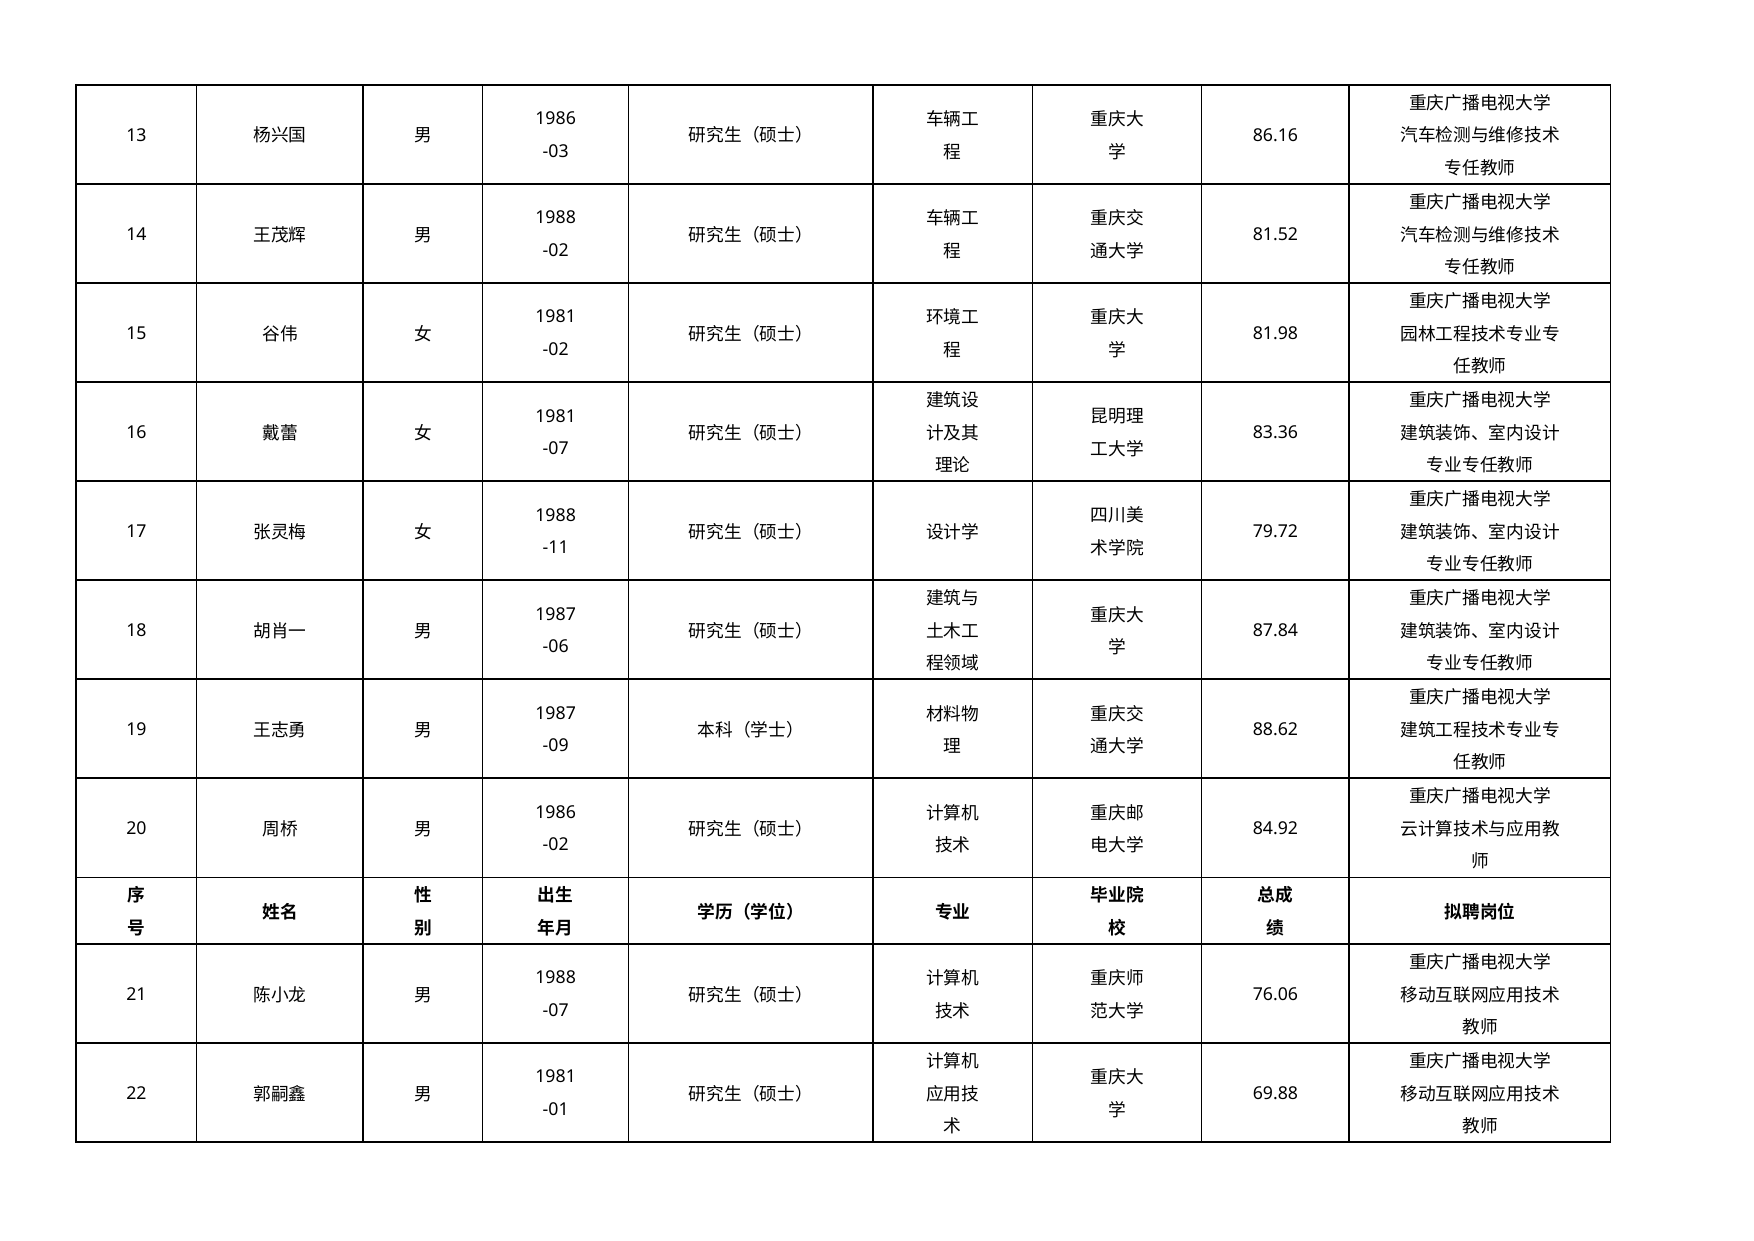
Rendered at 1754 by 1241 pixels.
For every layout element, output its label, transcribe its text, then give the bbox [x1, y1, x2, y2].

table_cell 计算机应用技术 [874, 1044, 1032, 1141]
table_cell 83.36 [1202, 383, 1348, 480]
table_cell 设计学 [874, 482, 1032, 579]
table_cell 女 [364, 482, 482, 579]
table_cell 重庆大学 [1033, 284, 1201, 381]
table_cell 王志勇 [197, 680, 362, 777]
table_cell 男 [364, 779, 482, 876]
table_cell 20 [77, 779, 196, 876]
table_cell 性别 [364, 878, 482, 943]
table_cell 计算机技术 [874, 779, 1032, 876]
table_cell 1981-02 [483, 284, 628, 381]
table_cell 研究生（硕士） [629, 945, 872, 1042]
table_cell 男 [364, 581, 482, 678]
table_cell 女 [364, 284, 482, 381]
table_cell 张灵梅 [197, 482, 362, 579]
table_cell 22 [77, 1044, 196, 1141]
table_cell 总成绩 [1202, 878, 1348, 943]
table_cell 重庆广播电视大学 汽车检测与维修技术专任教师 [1350, 86, 1610, 183]
table_cell 序号 [77, 878, 196, 943]
table_cell 86.16 [1202, 86, 1348, 183]
table_cell 胡肖一 [197, 581, 362, 678]
table_cell 重庆交通大学 [1033, 680, 1201, 777]
table_cell 18 [77, 581, 196, 678]
table_cell 重庆广播电视大学 移动互联网应用技术教师 [1350, 1044, 1610, 1141]
table_cell 材料物理 [874, 680, 1032, 777]
table_cell 计算机技术 [874, 945, 1032, 1042]
table_cell 女 [364, 383, 482, 480]
table_cell 谷伟 [197, 284, 362, 381]
table_cell 1988-07 [483, 945, 628, 1042]
table_cell 重庆大学 [1033, 86, 1201, 183]
table_cell 出生年月 [483, 878, 628, 943]
table_cell 1981-07 [483, 383, 628, 480]
table_cell 79.72 [1202, 482, 1348, 579]
table_cell 1988-02 [483, 185, 628, 282]
table_cell 重庆广播电视大学 汽车检测与维修技术专任教师 [1350, 185, 1610, 282]
table_cell 研究生（硕士） [629, 1044, 872, 1141]
table_cell 学历（学位） [629, 878, 872, 943]
table_cell 84.92 [1202, 779, 1348, 876]
table_cell 重庆大学 [1033, 581, 1201, 678]
table_cell 1986-03 [483, 86, 628, 183]
table_cell 重庆邮电大学 [1033, 779, 1201, 876]
table_cell 重庆广播电视大学 云计算技术与应用教师 [1350, 779, 1610, 876]
table_cell 研究生（硕士） [629, 185, 872, 282]
table_cell 姓名 [197, 878, 362, 943]
table_cell 本科（学士） [629, 680, 872, 777]
table_cell 研究生（硕士） [629, 581, 872, 678]
table_cell 16 [77, 383, 196, 480]
table_cell 研究生（硕士） [629, 86, 872, 183]
table_cell 男 [364, 1044, 482, 1141]
table_cell 69.88 [1202, 1044, 1348, 1141]
table_cell 1987-06 [483, 581, 628, 678]
table_cell 男 [364, 945, 482, 1042]
table_cell 研究生（硕士） [629, 779, 872, 876]
table_cell 重庆交通大学 [1033, 185, 1201, 282]
table_cell 15 [77, 284, 196, 381]
table_cell 车辆工程 [874, 185, 1032, 282]
table_cell 环境工程 [874, 284, 1032, 381]
table_cell 四川美术学院 [1033, 482, 1201, 579]
table_cell 陈小龙 [197, 945, 362, 1042]
table_cell 81.52 [1202, 185, 1348, 282]
table_cell 重庆广播电视大学 建筑装饰、室内设计专业专任教师 [1350, 482, 1610, 579]
table_cell 重庆大学 [1033, 1044, 1201, 1141]
table_cell 男 [364, 680, 482, 777]
table_cell 重庆广播电视大学 建筑工程技术专业专任教师 [1350, 680, 1610, 777]
table_cell 17 [77, 482, 196, 579]
table_cell 戴蕾 [197, 383, 362, 480]
table_cell 重庆广播电视大学 建筑装饰、室内设计专业专任教师 [1350, 383, 1610, 480]
table_cell 周桥 [197, 779, 362, 876]
table_cell 76.06 [1202, 945, 1348, 1042]
table_cell 重庆广播电视大学 园林工程技术专业专任教师 [1350, 284, 1610, 381]
table_cell 专业 [874, 878, 1032, 943]
table_cell 郭嗣鑫 [197, 1044, 362, 1141]
table_cell 毕业院校 [1033, 878, 1201, 943]
table_cell 杨兴国 [197, 86, 362, 183]
table_cell 研究生（硕士） [629, 482, 872, 579]
table_cell 重庆广播电视大学 移动互联网应用技术教师 [1350, 945, 1610, 1042]
table_cell 建筑设计及其理论 [874, 383, 1032, 480]
table_cell 21 [77, 945, 196, 1042]
table_cell 81.98 [1202, 284, 1348, 381]
table_cell 拟聘岗位 [1350, 878, 1610, 943]
table_cell 研究生（硕士） [629, 383, 872, 480]
table_cell 建筑与土木工程领域 [874, 581, 1032, 678]
table_cell 男 [364, 185, 482, 282]
table_cell 车辆工程 [874, 86, 1032, 183]
table_cell 1986-02 [483, 779, 628, 876]
table_cell 88.62 [1202, 680, 1348, 777]
table_cell 重庆师范大学 [1033, 945, 1201, 1042]
table_cell 研究生（硕士） [629, 284, 872, 381]
table_cell 1987-09 [483, 680, 628, 777]
table_cell 重庆广播电视大学 建筑装饰、室内设计专业专任教师 [1350, 581, 1610, 678]
table_cell 男 [364, 86, 482, 183]
table_cell 1988-11 [483, 482, 628, 579]
table_cell 昆明理工大学 [1033, 383, 1201, 480]
table_cell 13 [77, 86, 196, 183]
table_cell 19 [77, 680, 196, 777]
table_cell 14 [77, 185, 196, 282]
table_cell 王茂辉 [197, 185, 362, 282]
table_cell 1981-01 [483, 1044, 628, 1141]
table_cell 87.84 [1202, 581, 1348, 678]
